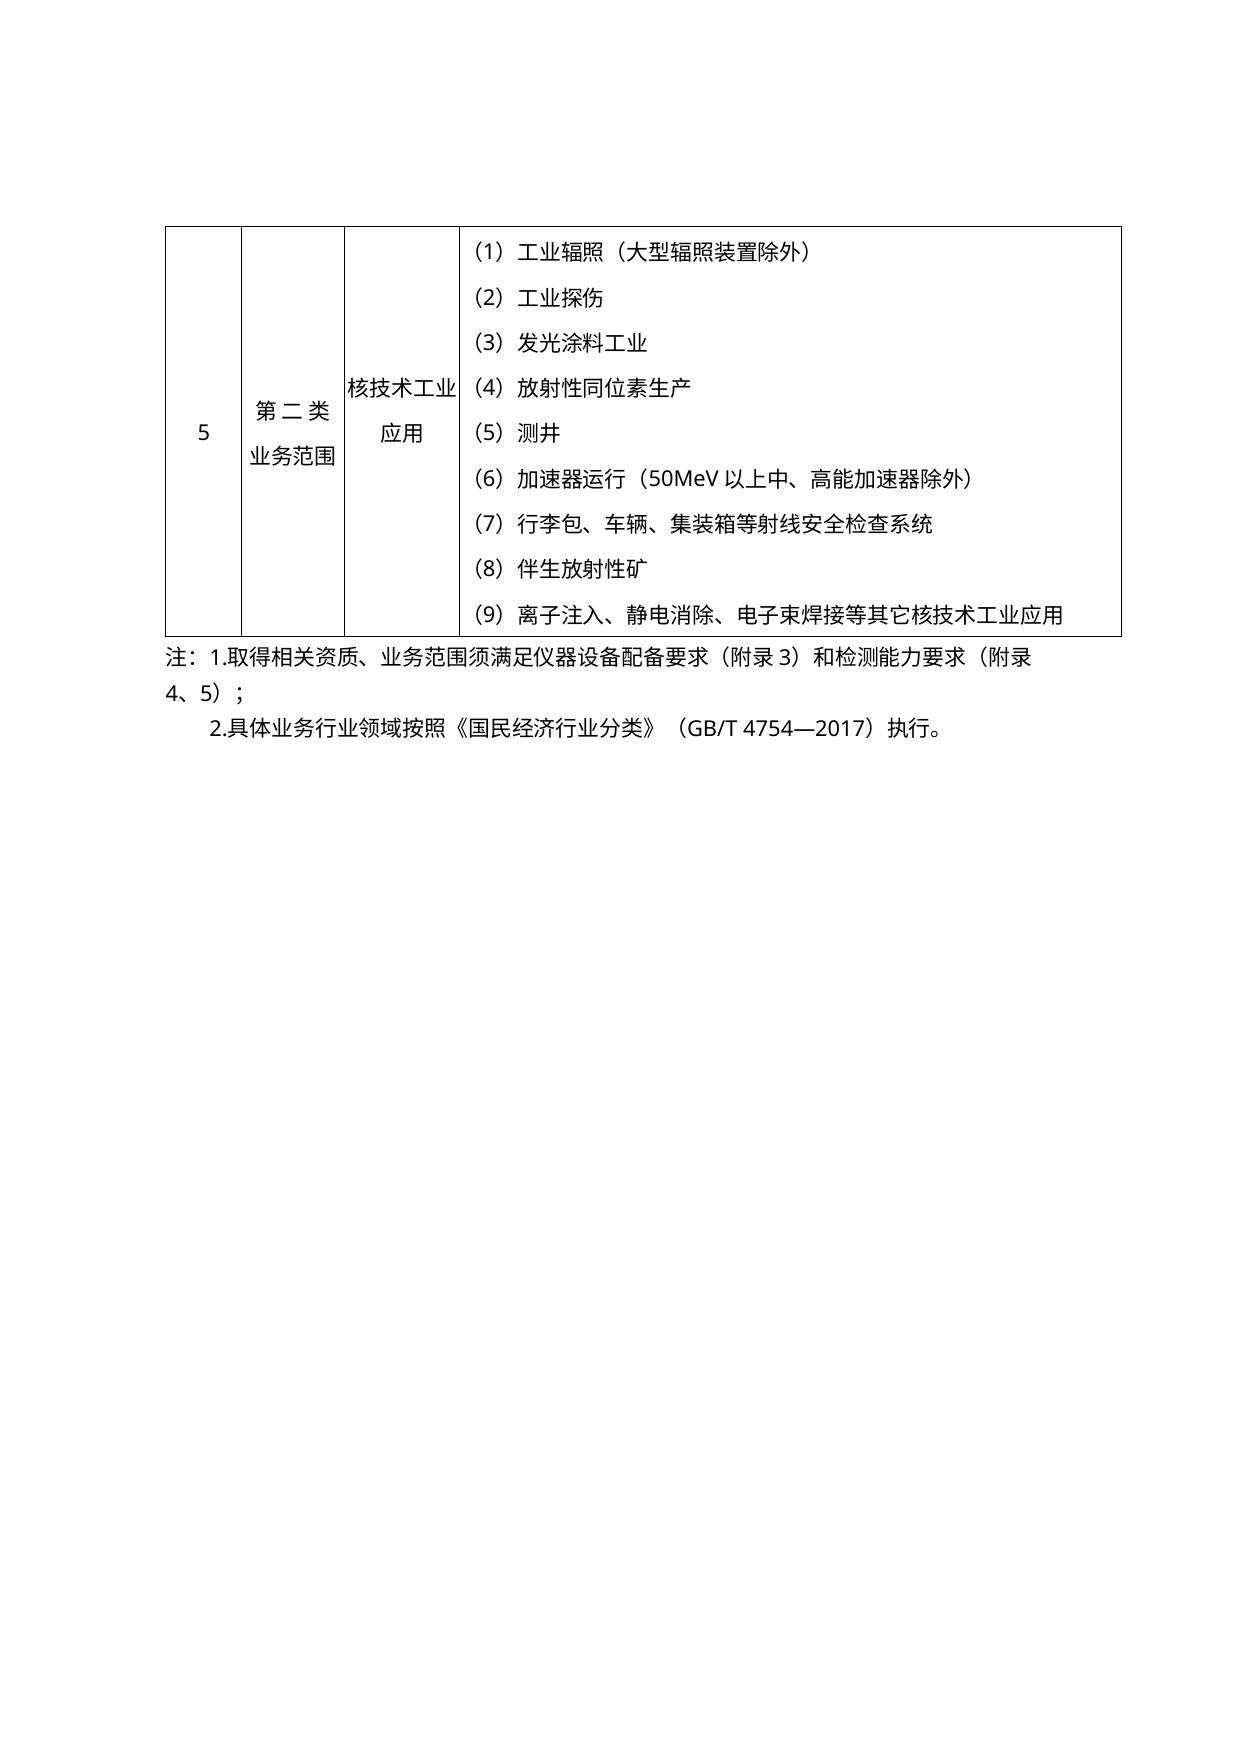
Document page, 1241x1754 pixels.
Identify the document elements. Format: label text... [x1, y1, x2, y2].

table_cell （1）工业辐照（大型辐照装置除外） （2）工业探伤 （3）发光涂料工业 （4）放射性同位素生产 （5）测井 （6）加速器运行（50MeV以上中、高能加速器除外） （7）行李包、车辆、集装箱等射线安全检查系统 （8）伴生放射性矿 （9）离子注入、静电消除、电子束焊接等其它核技术工业应用 [460, 227, 1121, 636]
text 2.具体业务行业领域按照《国民经济行业分类》（GB/T 4754—2017）执行。附录2 [165, 708, 1087, 743]
table_cell 第 二 类 业务范围 [242, 227, 344, 636]
table_cell 5 [166, 227, 241, 636]
text 注：1.取得相关资质、业务范围须满足仪器设备配备要求（附录3）和检测能力要求（附录4、5）； [165, 637, 1087, 708]
table_cell 核技术工业应用 [345, 227, 459, 636]
